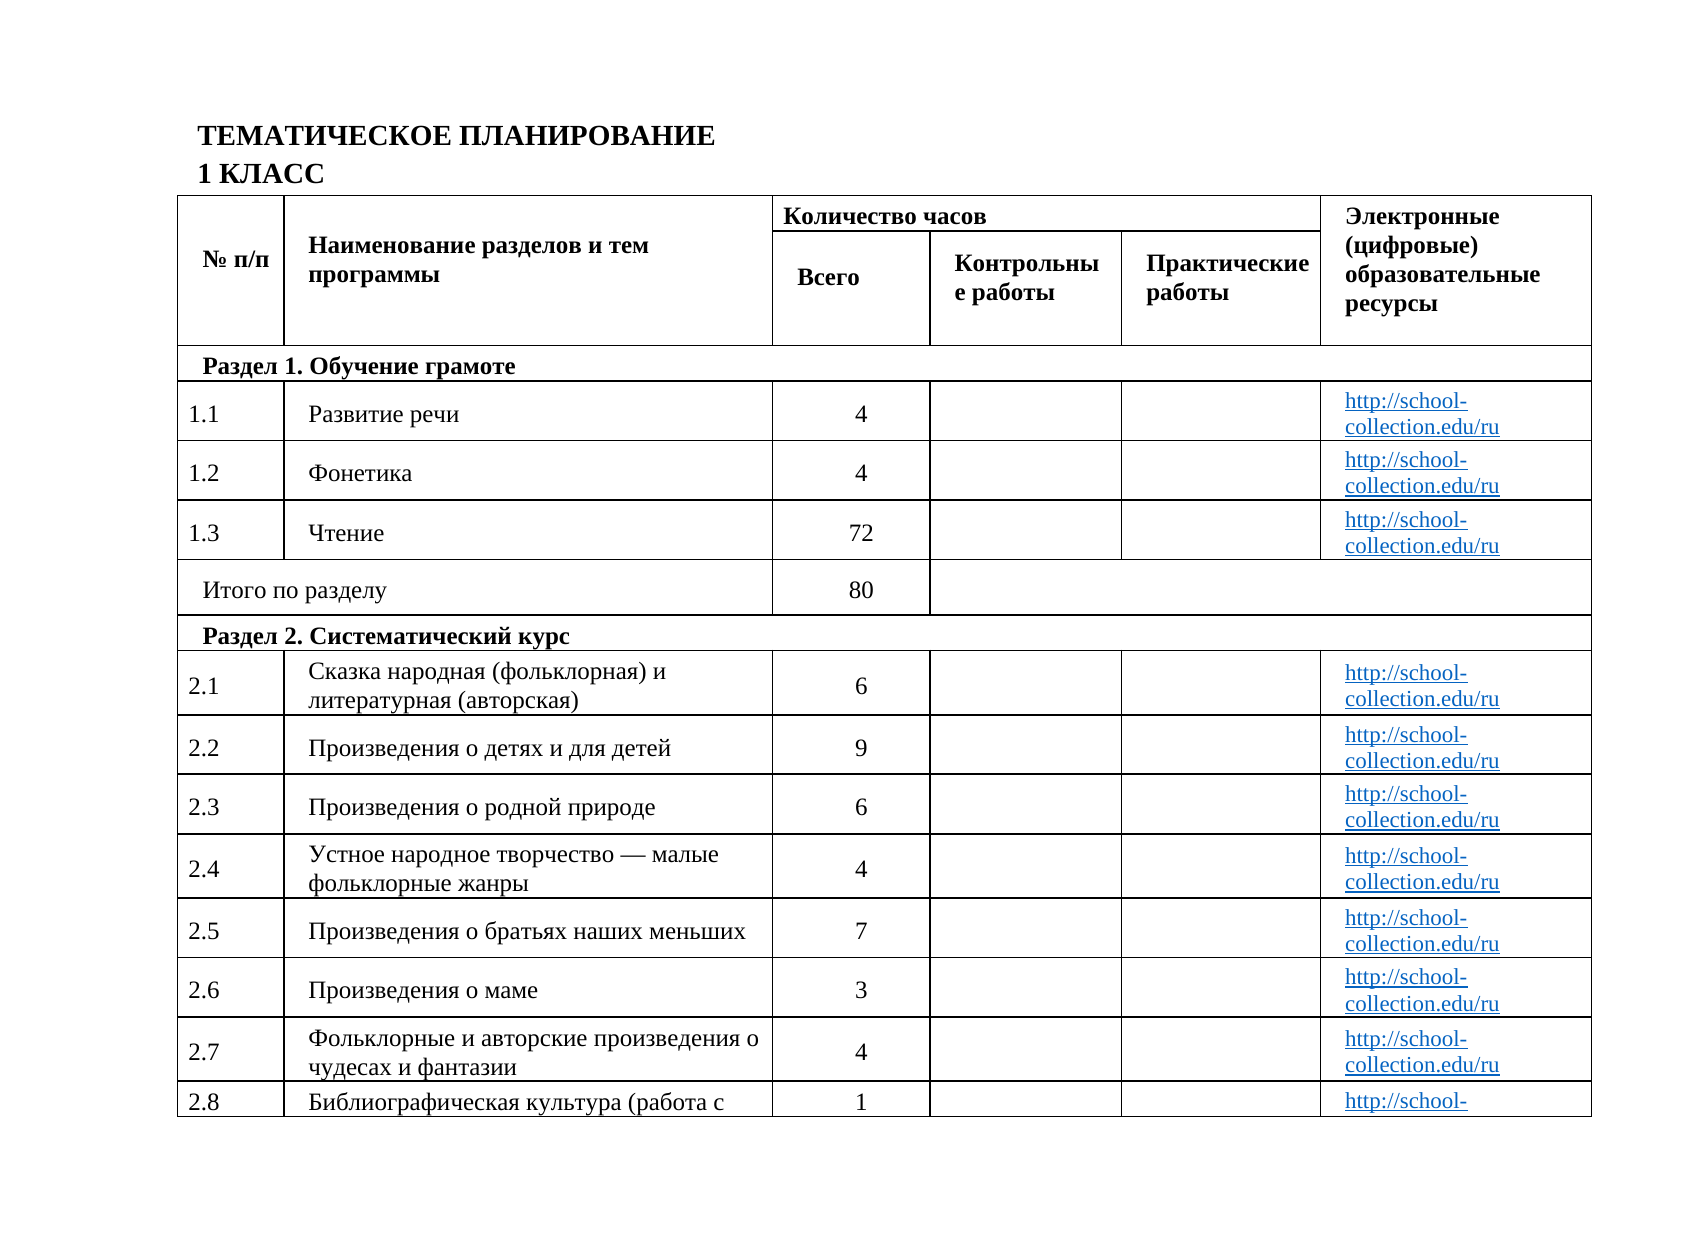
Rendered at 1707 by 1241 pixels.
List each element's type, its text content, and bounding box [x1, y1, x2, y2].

table_cell Контрольные работы [931, 232, 1121, 344]
table_cell Произведения о родной природе [285, 775, 772, 833]
table_cell 1.2 [178, 441, 283, 499]
table_cell [931, 899, 1121, 957]
table_cell [931, 958, 1121, 1016]
table_cell 4 [773, 441, 929, 499]
table_cell [931, 775, 1121, 833]
table_cell http://school-collection.edu/ru [1321, 501, 1591, 558]
table_cell Развитие речи [285, 382, 772, 439]
table_cell 80 [773, 560, 929, 614]
table_cell 7 [773, 899, 929, 957]
table_cell [931, 441, 1121, 499]
table_cell 2.7 [178, 1018, 283, 1080]
table_cell 1.1 [178, 382, 283, 439]
text ТЕМАТИЧЕСКОЕ ПЛАНИРОВАНИЕ [190, 118, 1618, 152]
table_cell 4 [773, 382, 929, 439]
text 1 КЛАСС [190, 157, 1618, 190]
table_cell Сказка народная (фольклорная) и литературная (авторская) [285, 651, 772, 714]
table_cell 1 [773, 1082, 929, 1116]
table_cell [1122, 651, 1320, 714]
table_cell Произведения о братьях наших меньших [285, 899, 772, 957]
table_cell 4 [773, 835, 929, 897]
table_cell [1122, 1018, 1320, 1080]
table_cell 3 [773, 958, 929, 1016]
table_cell [931, 382, 1121, 439]
table_cell Произведения о маме [285, 958, 772, 1016]
table_cell [931, 1018, 1121, 1080]
table_cell http://school-collection.edu/ru [1321, 835, 1591, 897]
table_header Наименование разделов и тем программы [285, 196, 772, 344]
table_cell Фольклорные и авторские произведения о чудесах и фантазии [285, 1018, 772, 1080]
table_cell [1122, 501, 1320, 558]
table_cell http://school-collection.edu/ru [1321, 775, 1591, 833]
table_cell [931, 1082, 1121, 1116]
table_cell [285, 1082, 772, 1116]
table_cell http://school-collection.edu/ru [1321, 441, 1591, 499]
table_cell [931, 560, 1591, 614]
table_cell 4 [773, 1018, 929, 1080]
table_cell http://school-collection.edu/ru [1321, 1018, 1591, 1080]
table_cell 2.4 [178, 835, 283, 897]
table_cell Раздел 2. Систематический курс [178, 616, 1591, 649]
table_cell [1122, 716, 1320, 773]
table_cell http://school-collection.edu/ru [1321, 899, 1591, 957]
table_cell [931, 501, 1121, 558]
table_cell Фонетика [285, 441, 772, 499]
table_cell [1321, 1082, 1591, 1116]
table_cell 2.1 [178, 651, 283, 714]
table_cell [1122, 382, 1320, 439]
table_cell [1122, 1082, 1320, 1116]
table_cell [931, 716, 1121, 773]
table_cell Итого по разделу [178, 560, 772, 614]
table_cell [1122, 899, 1320, 957]
table_cell http://school-collection.edu/ru [1321, 382, 1591, 439]
table_header Количество часов [773, 196, 1320, 230]
table_cell [931, 835, 1121, 897]
table_cell 2.2 [178, 716, 283, 773]
table_cell http://school-collection.edu/ru [1321, 958, 1591, 1016]
table_cell Произведения о детях и для детей [285, 716, 772, 773]
table_cell 2.5 [178, 899, 283, 957]
table_header Электронные (цифровые) образовательные ресурсы [1321, 196, 1591, 344]
table_header № п/п [178, 196, 283, 344]
table_cell http://school-collection.edu/ru [1321, 716, 1591, 773]
table_cell 2.6 [178, 958, 283, 1016]
table_cell Практические работы [1122, 232, 1320, 344]
table_cell 2.3 [178, 775, 283, 833]
table_cell Всего [773, 232, 929, 344]
table_cell 9 [773, 716, 929, 773]
table_cell 2.8 [178, 1082, 283, 1116]
table_cell 72 [773, 501, 929, 558]
table_cell [1122, 958, 1320, 1016]
table_cell [1122, 441, 1320, 499]
table_cell [931, 651, 1121, 714]
table_cell Чтение [285, 501, 772, 558]
table_cell 6 [773, 651, 929, 714]
table_cell 6 [773, 775, 929, 833]
table_cell [1122, 835, 1320, 897]
table_cell Устное народное творчество — малые фольклорные жанры [285, 835, 772, 897]
table_cell [1122, 775, 1320, 833]
table_cell Раздел 1. Обучение грамоте [178, 346, 1591, 380]
table_cell 1.3 [178, 501, 283, 558]
table_cell http://school-collection.edu/ru [1321, 651, 1591, 714]
